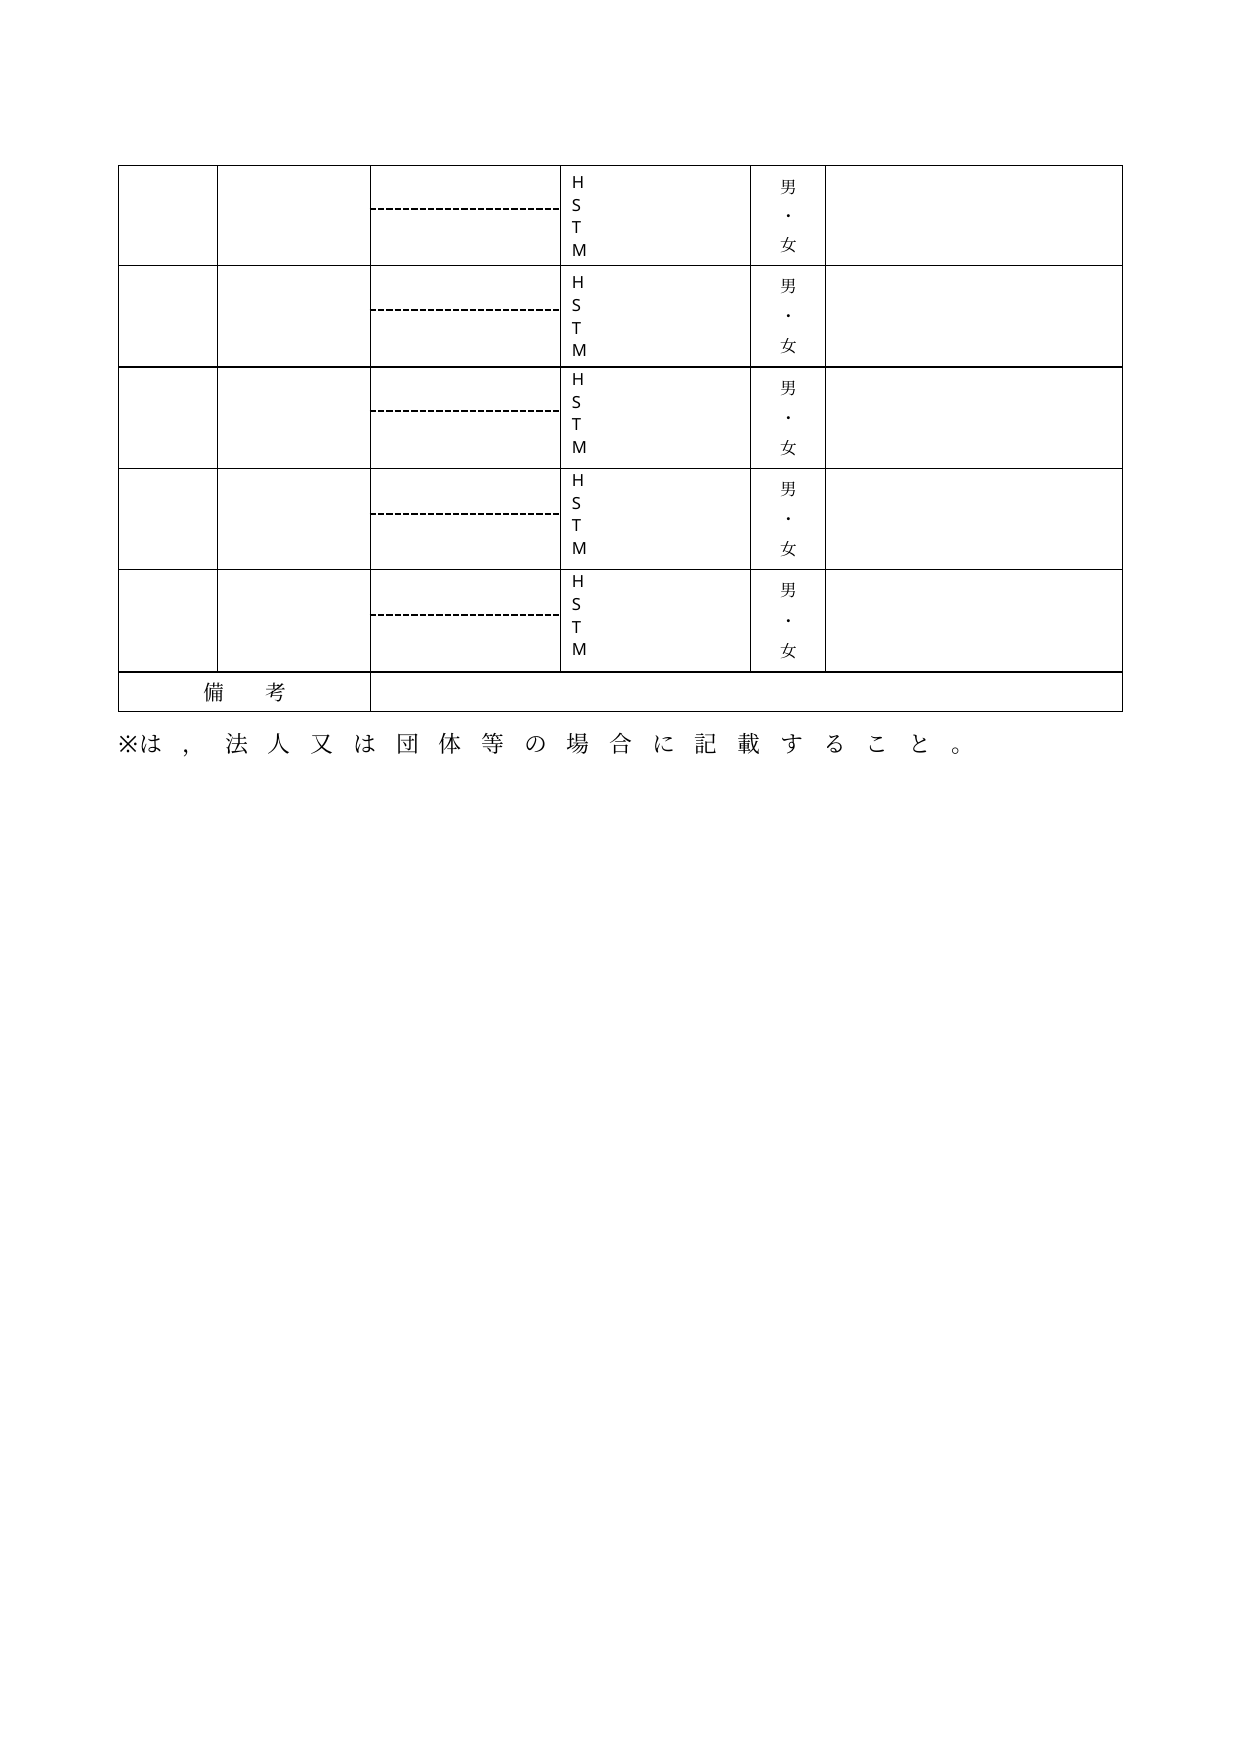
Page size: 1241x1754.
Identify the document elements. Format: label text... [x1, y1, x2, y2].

table_cell [119, 266, 217, 366]
table_cell 男・女 [751, 266, 825, 366]
table_cell H S T M [561, 570, 750, 671]
table_cell [371, 570, 560, 614]
table_cell [218, 469, 370, 569]
table_cell H S T M [561, 368, 750, 468]
table_cell [119, 469, 217, 569]
table_cell [371, 208, 560, 265]
table_cell [371, 469, 560, 513]
table_cell 備 考 [119, 673, 370, 711]
table_cell [371, 309, 560, 366]
table_cell [371, 513, 560, 569]
table_cell [371, 368, 560, 410]
table_cell [826, 469, 1122, 569]
table_cell [826, 570, 1122, 671]
table_cell H S T M [561, 266, 750, 366]
table_cell [826, 368, 1122, 468]
table_cell H S T M [561, 166, 750, 265]
table_cell [218, 166, 370, 265]
table_cell H S T M [561, 469, 750, 569]
table_cell 男・女 [751, 570, 825, 671]
table_cell [119, 570, 217, 671]
table_cell 男・女 [751, 469, 825, 569]
table_cell [218, 570, 370, 671]
table_cell [826, 166, 1122, 265]
table_cell [218, 266, 370, 366]
table_cell [371, 166, 560, 208]
table_cell [218, 368, 370, 468]
table_cell [371, 410, 560, 468]
table_cell [119, 368, 217, 468]
table_cell [371, 614, 560, 671]
table_cell [119, 166, 217, 265]
table_cell [371, 673, 1122, 711]
table_cell [371, 266, 560, 309]
text ※は，法人又は団体等の場合に記載すること。 [118, 712, 1122, 773]
table_cell 男・女 [751, 166, 825, 265]
table_cell 男・女 [751, 368, 825, 468]
table_cell [826, 266, 1122, 366]
